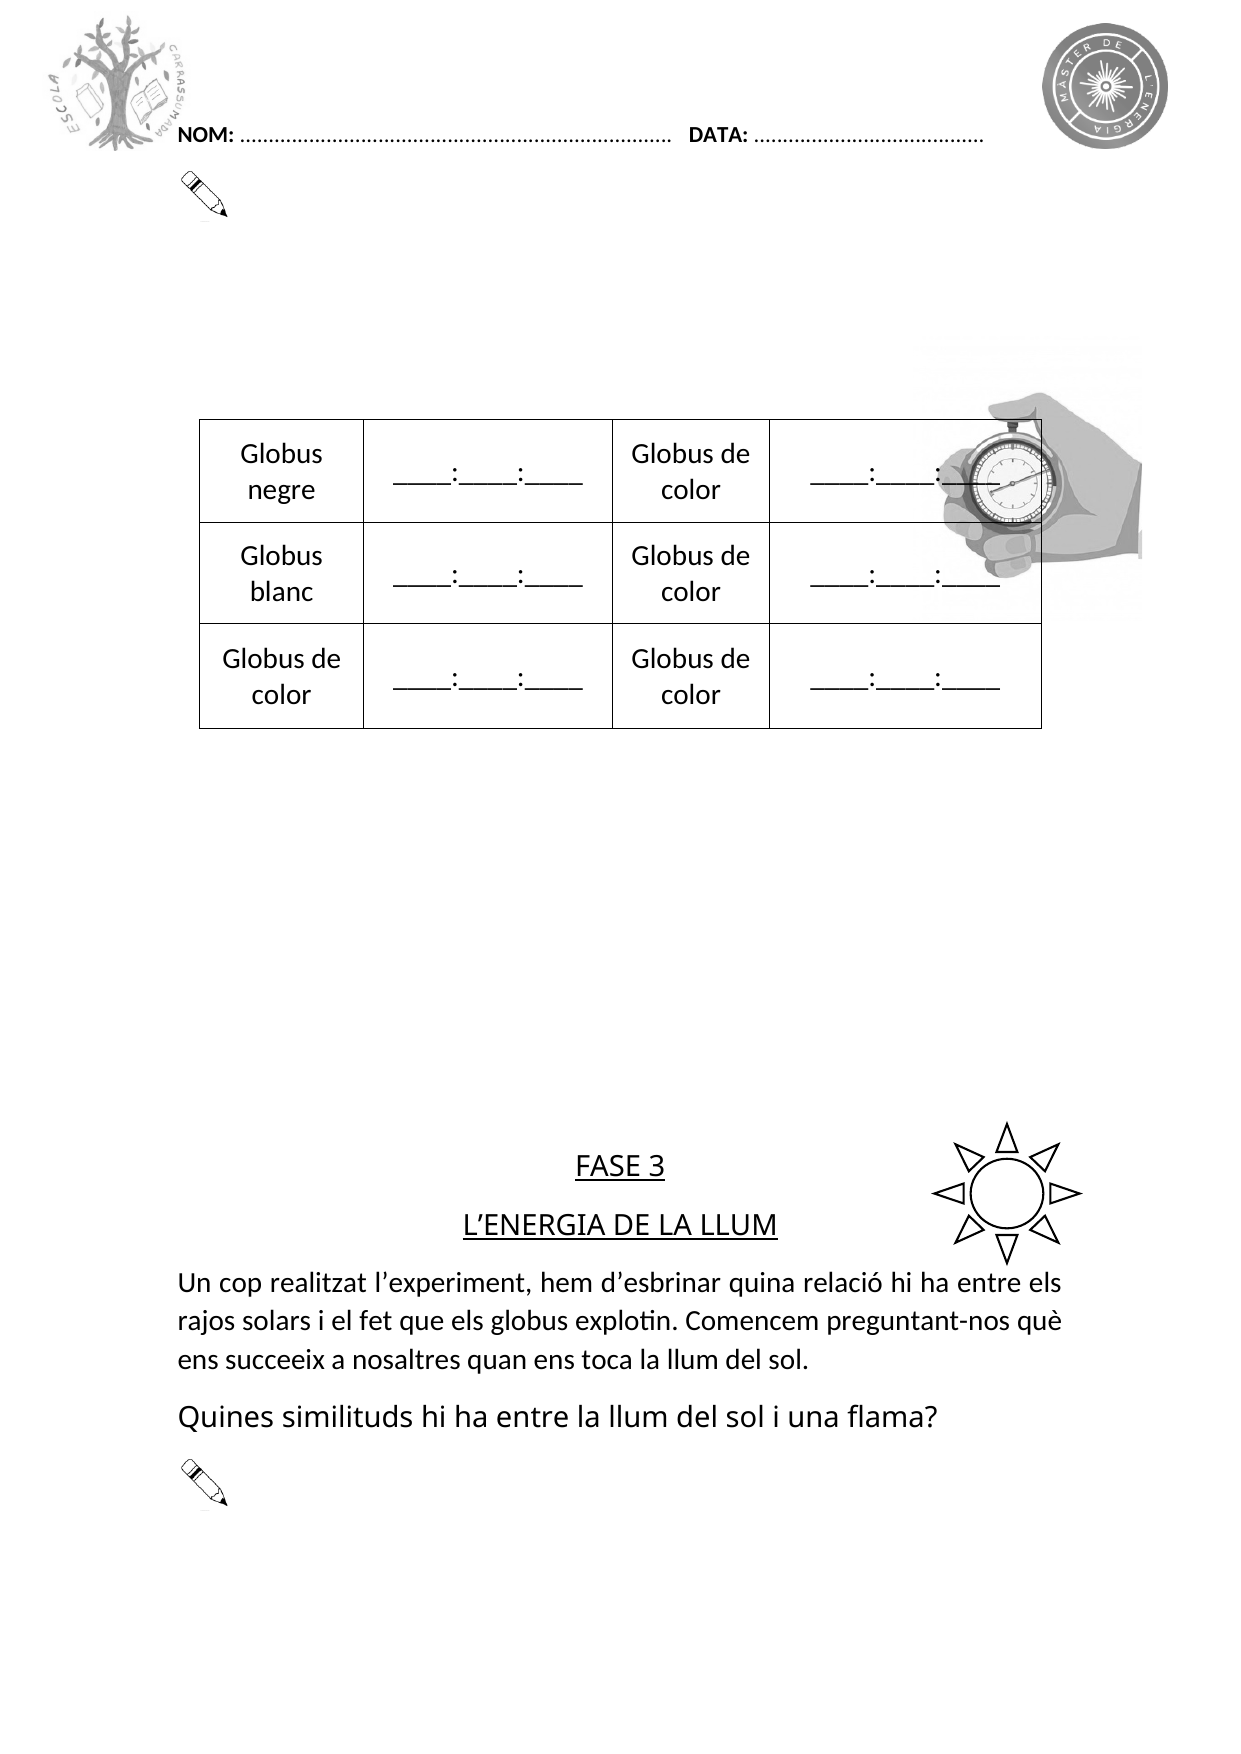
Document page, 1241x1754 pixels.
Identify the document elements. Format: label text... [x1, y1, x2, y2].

text FASE 3 [177, 1145, 1063, 1185]
table_cell Globus de color [613, 624, 769, 728]
text Un cop realitzat l’experiment, hem d’esbrinar quina relació hi ha entre els rajos solars i el fet que els globus explotin. Comencem preguntant-nos què ens succeeix a nosaltres quan ens toca la llum del sol. [177, 1264, 1063, 1377]
text L’ENERGIA DE LA LLUM [177, 1204, 1063, 1244]
table_header Globus de color [613, 420, 769, 522]
table_cell Globus blanc [200, 523, 363, 623]
picture [912, 336, 1143, 621]
table_cell Globus de color [613, 523, 769, 623]
text Quines similituds hi ha entre la llum del sol i una flama? [177, 1396, 1063, 1436]
picture [177, 1455, 232, 1511]
table_cell ____:____:____ [770, 523, 1041, 623]
table_header ____:____:____ [364, 420, 612, 522]
table_cell ____:____:____ [770, 624, 1041, 728]
table_cell ____:____:____ [364, 624, 612, 728]
table_cell ____:____:____ [364, 523, 612, 623]
table_header Globus negre [200, 420, 363, 522]
picture [1042, 23, 1168, 149]
picture [177, 167, 232, 222]
table_cell Globus de color [200, 624, 363, 728]
table_header ____:____:____ [770, 420, 1041, 522]
